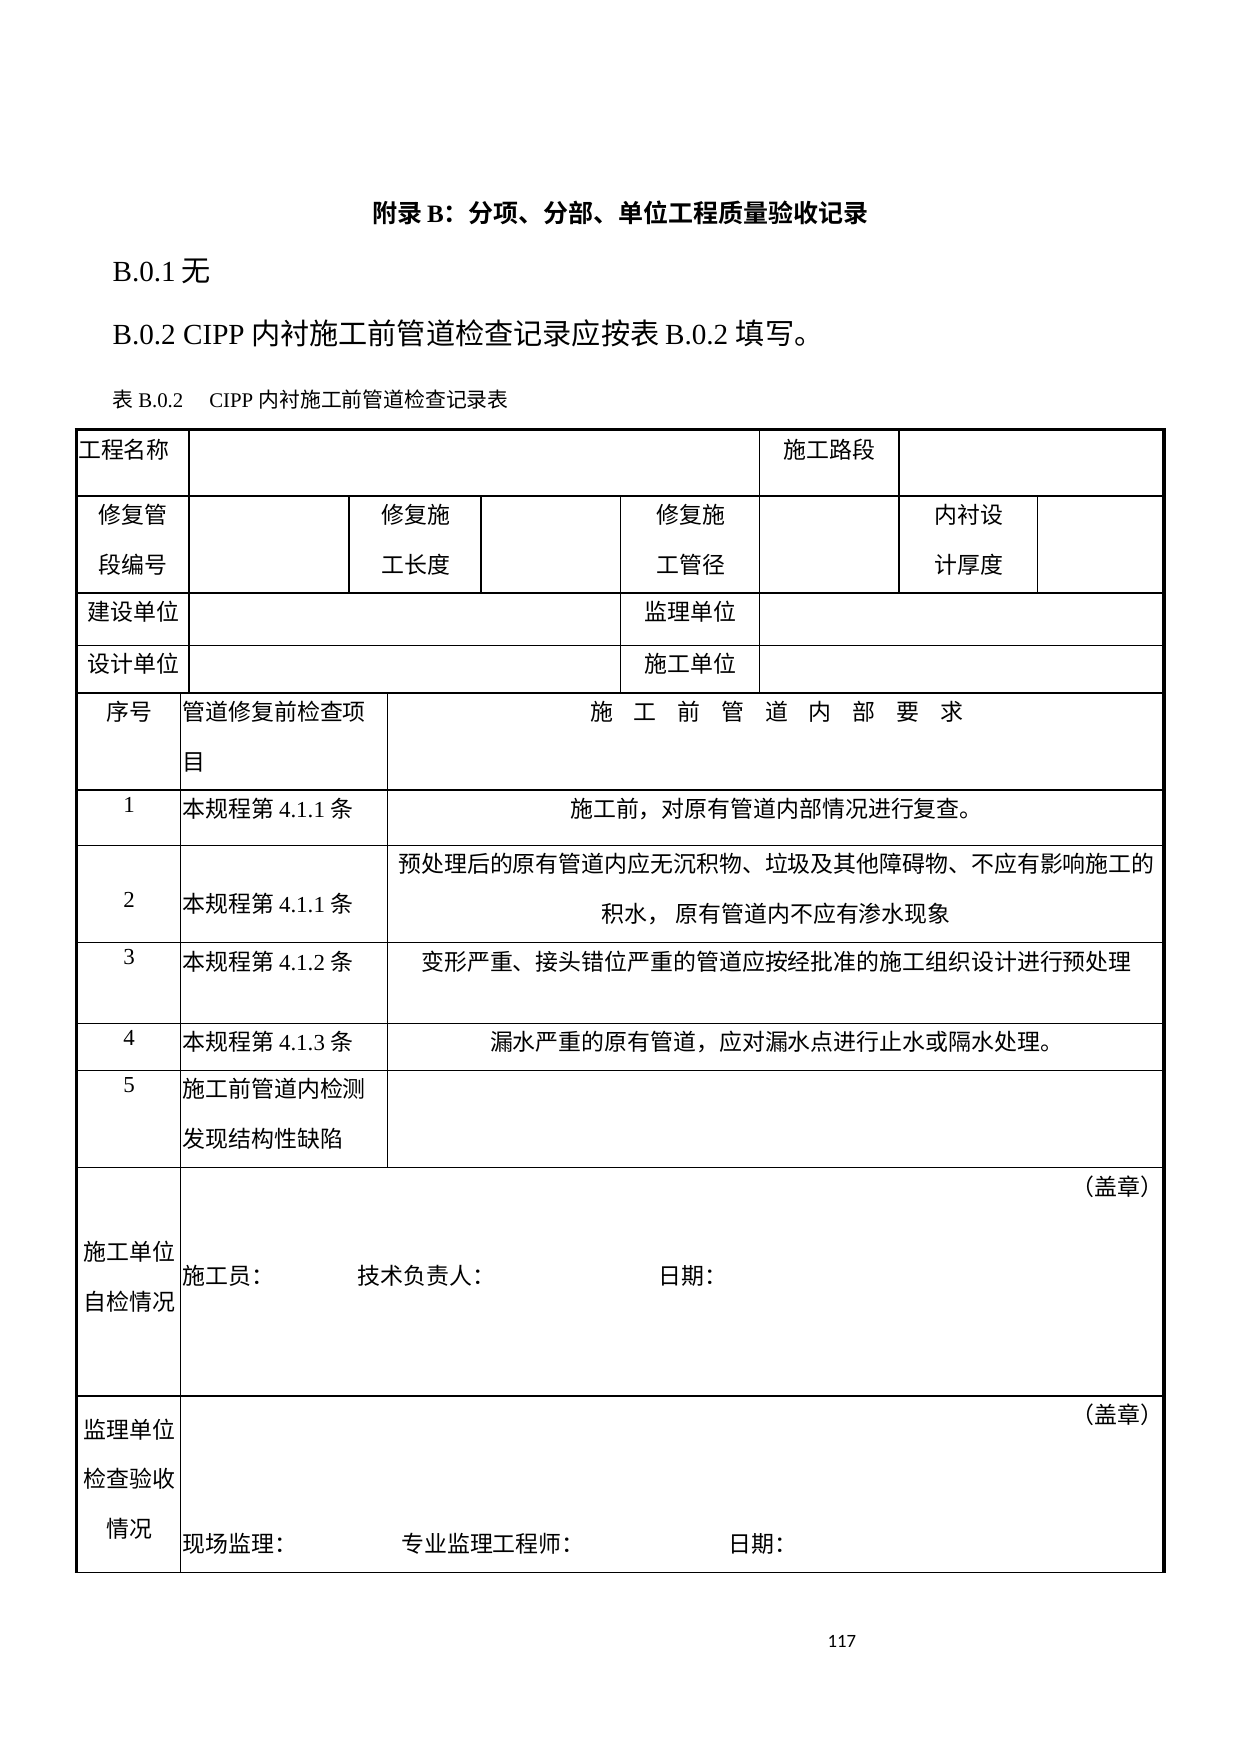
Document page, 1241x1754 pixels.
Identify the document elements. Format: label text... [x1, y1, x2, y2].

text 附录B：分项、分部、单位工程质量验收记录 [112, 193, 1128, 229]
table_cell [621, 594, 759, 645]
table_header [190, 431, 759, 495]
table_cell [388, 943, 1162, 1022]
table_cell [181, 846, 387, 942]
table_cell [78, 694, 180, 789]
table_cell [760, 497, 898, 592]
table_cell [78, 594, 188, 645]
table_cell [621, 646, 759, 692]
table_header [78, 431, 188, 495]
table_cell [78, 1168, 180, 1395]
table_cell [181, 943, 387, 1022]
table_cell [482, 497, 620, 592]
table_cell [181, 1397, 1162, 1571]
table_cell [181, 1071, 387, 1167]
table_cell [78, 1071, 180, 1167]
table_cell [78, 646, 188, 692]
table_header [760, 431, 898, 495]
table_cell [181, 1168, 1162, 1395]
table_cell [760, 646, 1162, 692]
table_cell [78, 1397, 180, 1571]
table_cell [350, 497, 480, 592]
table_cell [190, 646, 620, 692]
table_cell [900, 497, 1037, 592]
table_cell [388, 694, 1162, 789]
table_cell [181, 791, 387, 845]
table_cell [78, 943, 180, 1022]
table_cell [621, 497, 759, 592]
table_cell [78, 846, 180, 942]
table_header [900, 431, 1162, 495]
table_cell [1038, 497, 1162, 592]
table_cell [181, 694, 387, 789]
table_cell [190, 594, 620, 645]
text B.0.2 CIPP 内衬施工前管道检查记录应按表B.0.2 填写。 [112, 311, 1128, 353]
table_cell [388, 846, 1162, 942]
text B.0.1无 [112, 247, 1128, 290]
text 表 B.0.2 CIPP 内衬施工前管道检查记录表 [112, 383, 1081, 413]
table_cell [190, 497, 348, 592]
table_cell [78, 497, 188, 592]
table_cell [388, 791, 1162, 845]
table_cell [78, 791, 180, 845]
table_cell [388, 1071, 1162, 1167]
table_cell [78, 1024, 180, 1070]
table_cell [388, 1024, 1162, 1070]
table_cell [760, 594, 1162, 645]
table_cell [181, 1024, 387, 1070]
